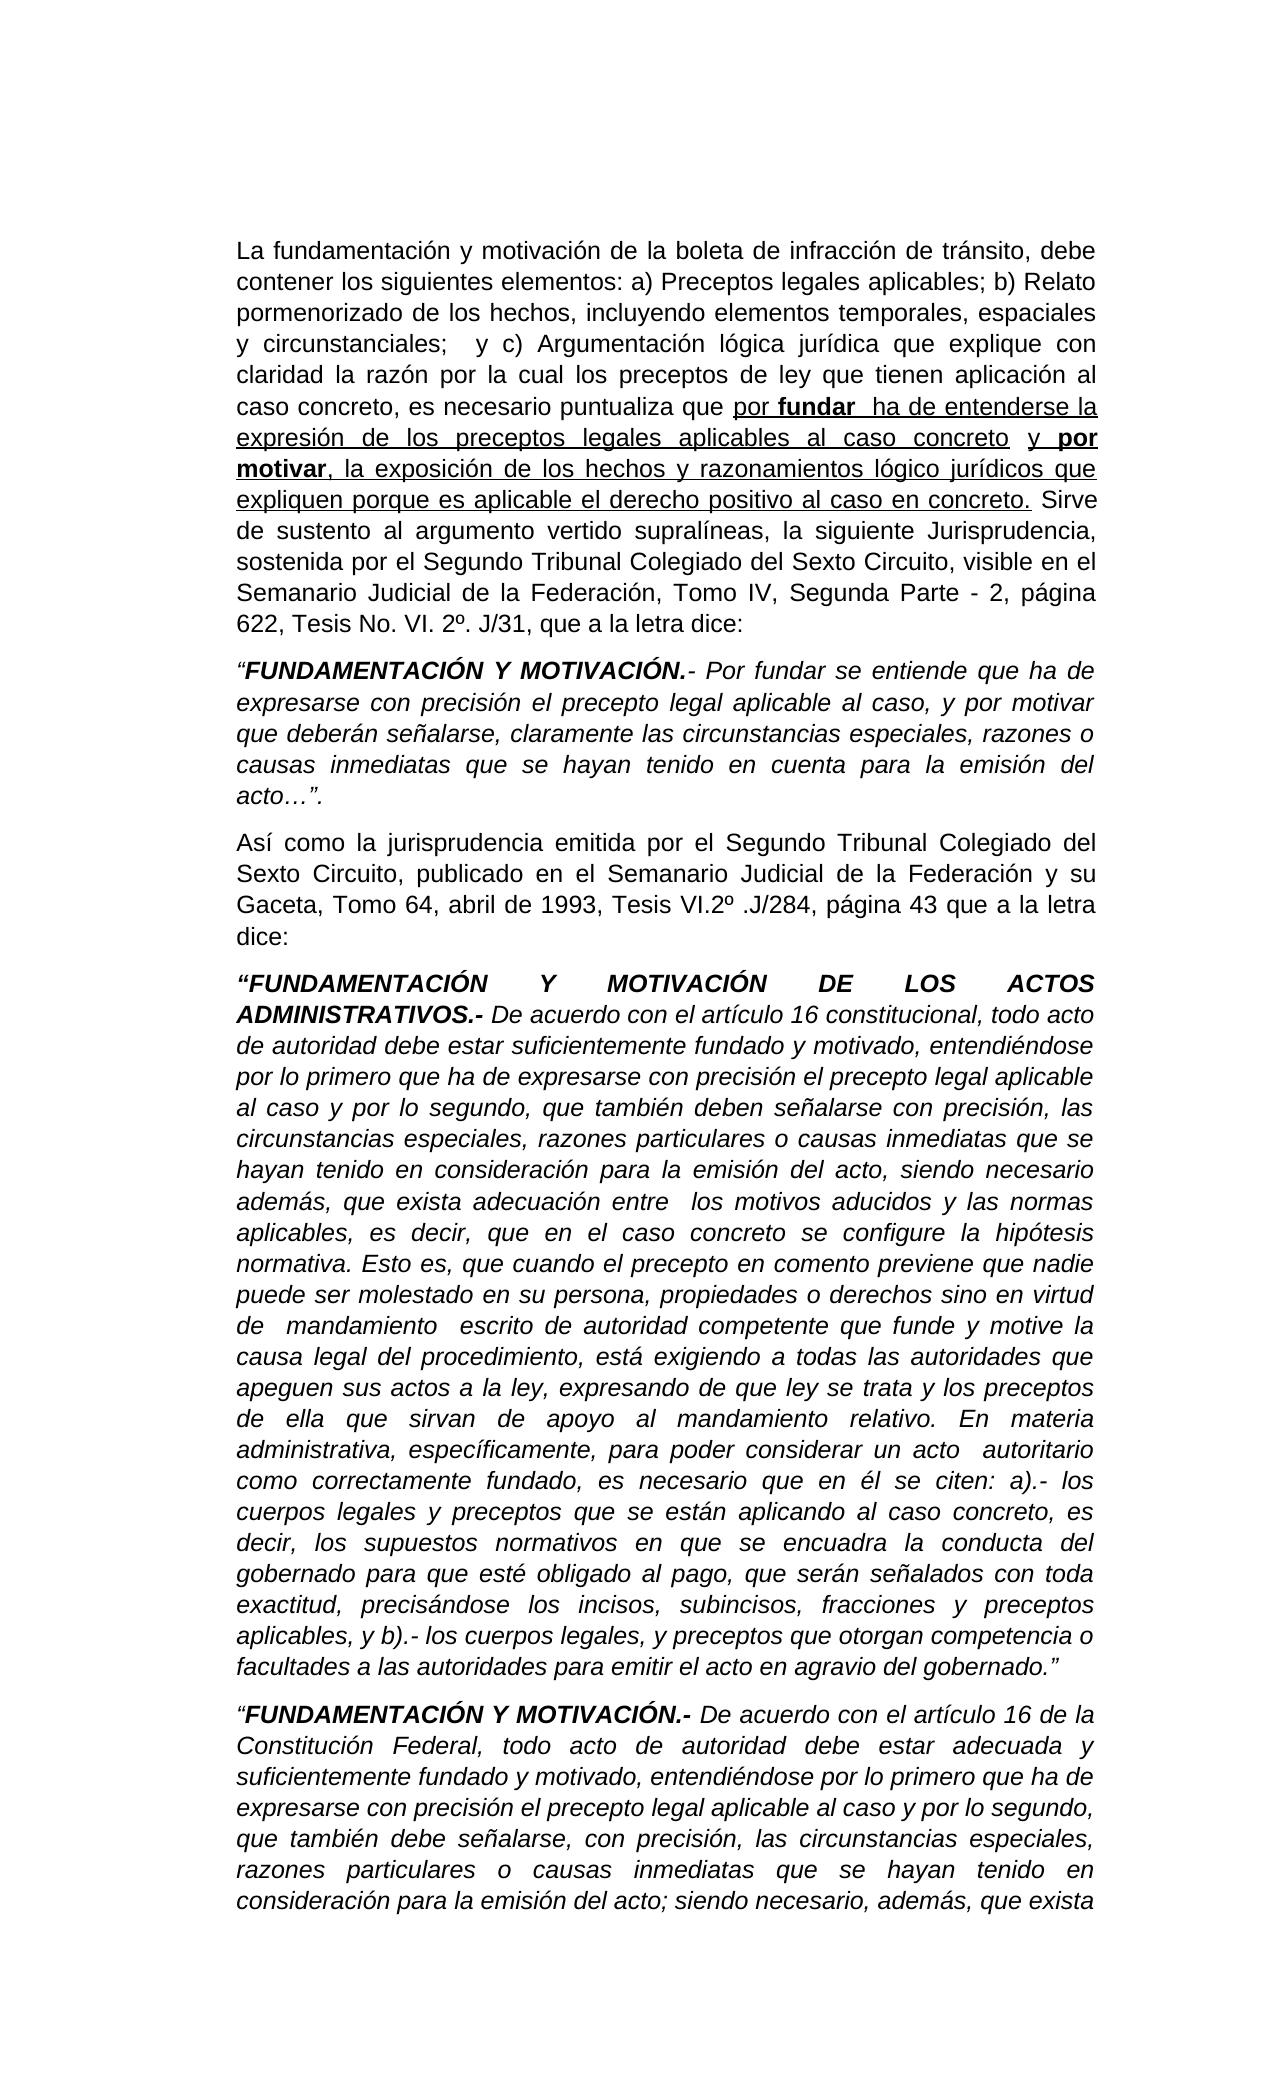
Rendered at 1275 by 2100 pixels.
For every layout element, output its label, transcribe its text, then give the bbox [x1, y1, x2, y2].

text Así como la jurisprudencia emitida por el Segundo Tribunal Colegiado del Sexto Circuito, publicado en el Semanario Judicial de la Federación y su Gaceta, Tomo 64, abril de 1993, Tesis VI.2º .J/284, página 43 que a la letra dice: [236, 828, 1098, 950]
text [236, 1700, 1098, 1915]
text La fundamentación y motivación de la boleta de infracción de tránsito, debe contener los siguientes elementos: a) Preceptos legales aplicables; b) Relato pormenorizado de los hechos, incluyendo elementos temporales, espaciales y circunstanciales; y c) Argumentación lógica jurídica que explique con claridad la razón por la cual los preceptos de ley que tienen aplicación al caso concreto, es necesario puntualiza que por fundar ha de entenderse la expresión de los preceptos legales aplicables al caso concreto y por motivar, la exposición de los hechos y razonamientos lógico jurídicos que expliquen porque es aplicable el derecho positivo al caso en concreto. Sirve de sustento al argumento vertido supralíneas, la siguiente Jurisprudencia, sostenida por el Segundo Tribunal Colegiado del Sexto Circuito, visible en el Semanario Judicial de la Federación, Tomo IV, Segunda Parte - 2, página 622, Tesis No. VI. 2º. J/31, que a la letra dice: [236, 236, 1098, 637]
text “FUNDAMENTACIÓN Y MOTIVACIÓN.- Por fundar se entiende que ha de expresarse con precisión el precepto legal aplicable al caso, y por motivar que deberán señalarse, claramente las circunstancias especiales, razones o causas inmediatas que se hayan tenido en cuenta para la emisión del acto…”. [236, 656, 1098, 809]
text “FUNDAMENTACIÓN Y MOTIVACIÓN DE LOS ACTOS ADMINISTRATIVOS.- De acuerdo con el artículo 16 constitucional, todo acto de autoridad debe estar suficientemente fundado y motivado, entendiéndose por lo primero que ha de expresarse con precisión el precepto legal aplicable al caso y por lo segundo, que también deben señalarse con precisión, las circunstancias especiales, razones particulares o causas inmediatas que se hayan tenido en consideración para la emisión del acto, siendo necesario además, que exista adecuación entre los motivos aducidos y las normas aplicables, es decir, que en el caso concreto se configure la hipótesis normativa. Esto es, que cuando el precepto en comento previene que nadie puede ser molestado en su persona, propiedades o derechos sino en virtud de mandamiento escrito de autoridad competente que funde y motive la causa legal del procedimiento, está exigiendo a todas las autoridades que apeguen sus actos a la ley, expresando de que ley se trata y los preceptos de ella que sirvan de apoyo al mandamiento relativo. En materia administrativa, específicamente, para poder considerar un acto autoritario como correctamente fundado, es necesario que en él se citen: a).- los cuerpos legales y preceptos que se están aplicando al caso concreto, es decir, los supuestos normativos en que se encuadra la conducta del gobernado para que esté obligado al pago, que serán señalados con toda exactitud, precisándose los incisos, subincisos, fracciones y preceptos aplicables, y b).- los cuerpos legales, y preceptos que otorgan competencia o facultades a las autoridades para emitir el acto en agravio del gobernado.” [236, 969, 1098, 1681]
